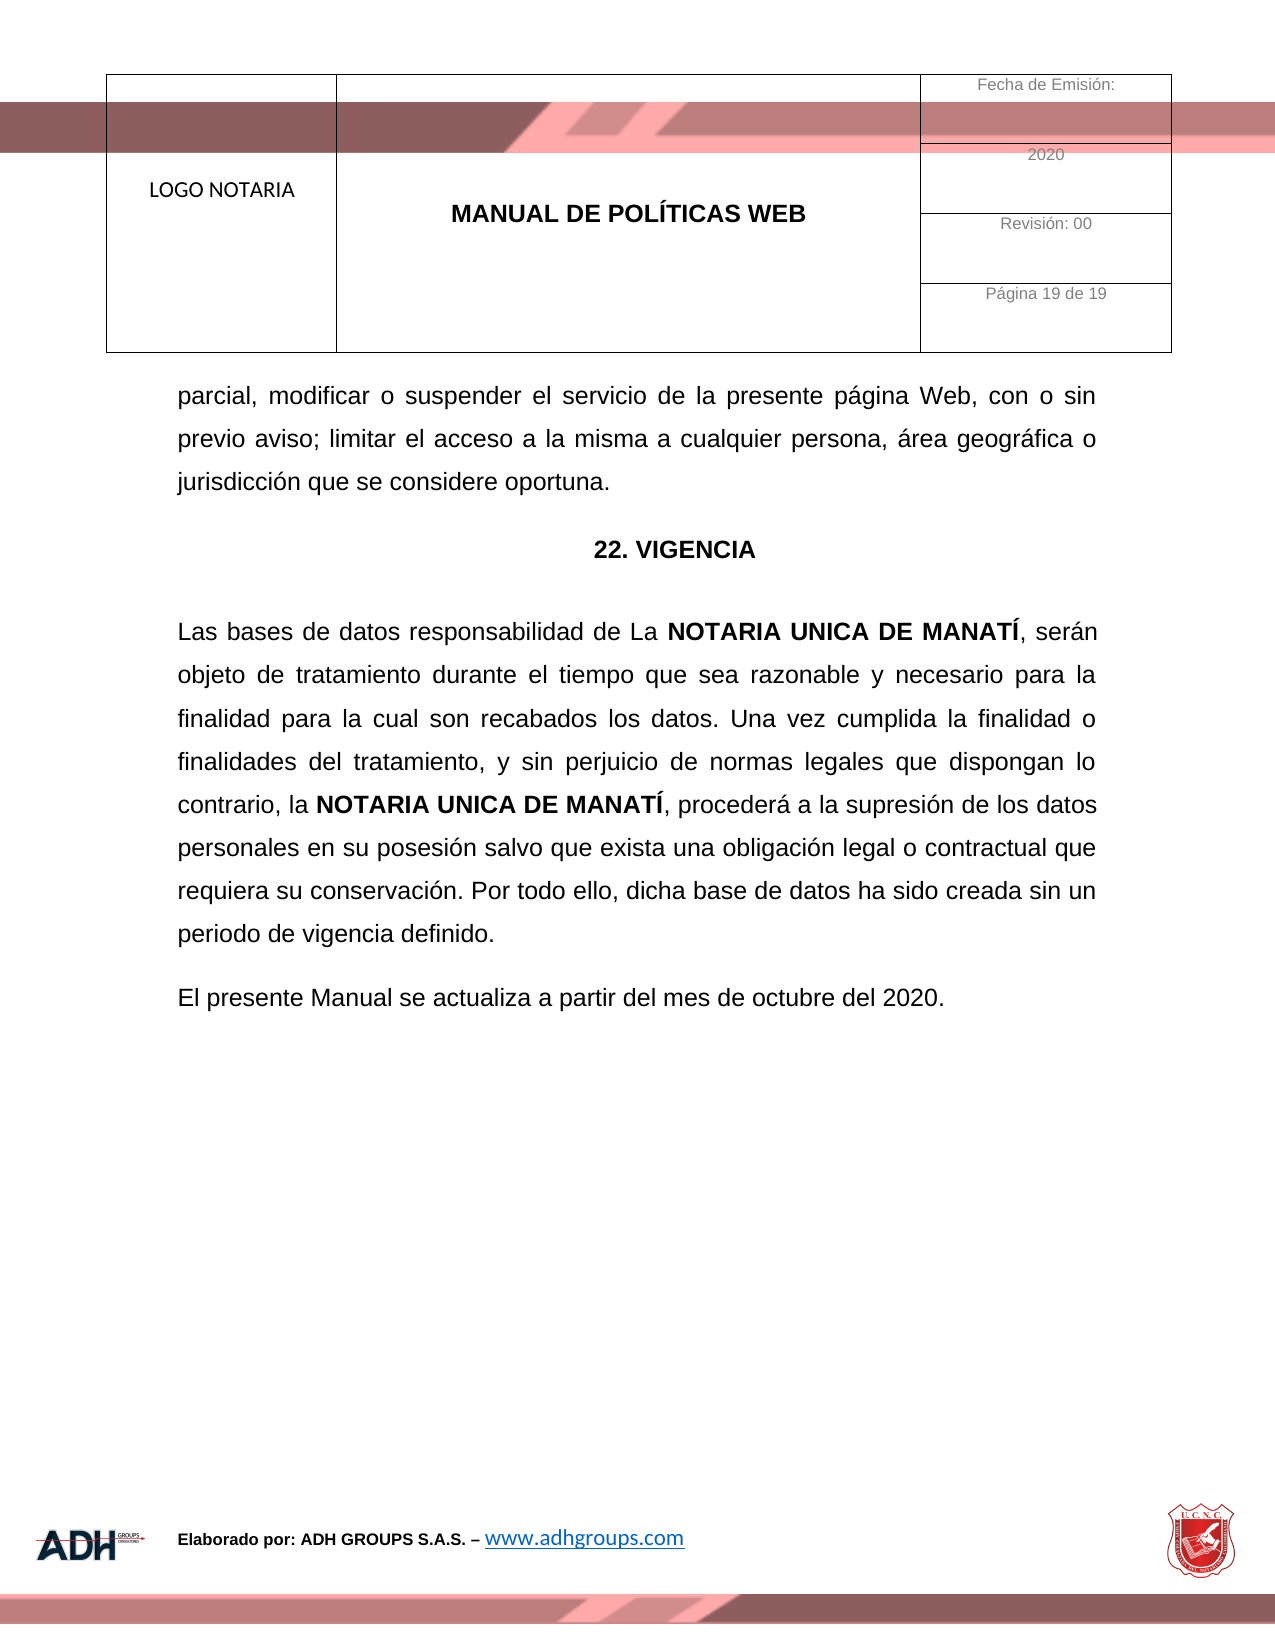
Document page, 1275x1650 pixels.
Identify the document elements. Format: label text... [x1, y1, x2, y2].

picture [1167, 1503, 1235, 1578]
subtitle 22. VIGENCIA [252, 536, 1098, 564]
text Las bases de datos responsabilidad de La NOTARIA UNICA DE MANATÍ, serán objeto de tratamiento durante el tiempo que sea razonable y necesario para la finalidad para la cual son recabados los datos. Una vez cumplida la finalidad o finalidades del tratamiento, y sin perjuicio de normas legales que dispongan lo contrario, la NOTARIA UNICA DE MANATÍ, procederá a la supresión de los datos personales en su posesión salvo que exista una obligación legal o contractual que requiera su conservación. Por todo ello, dicha base de datos ha sido creada sin un periodo de vigencia definido. [177, 617, 1098, 948]
text El presente Manual se actualiza a partir del mes de octubre del 2020. [177, 983, 1098, 1012]
picture [36, 1528, 146, 1565]
